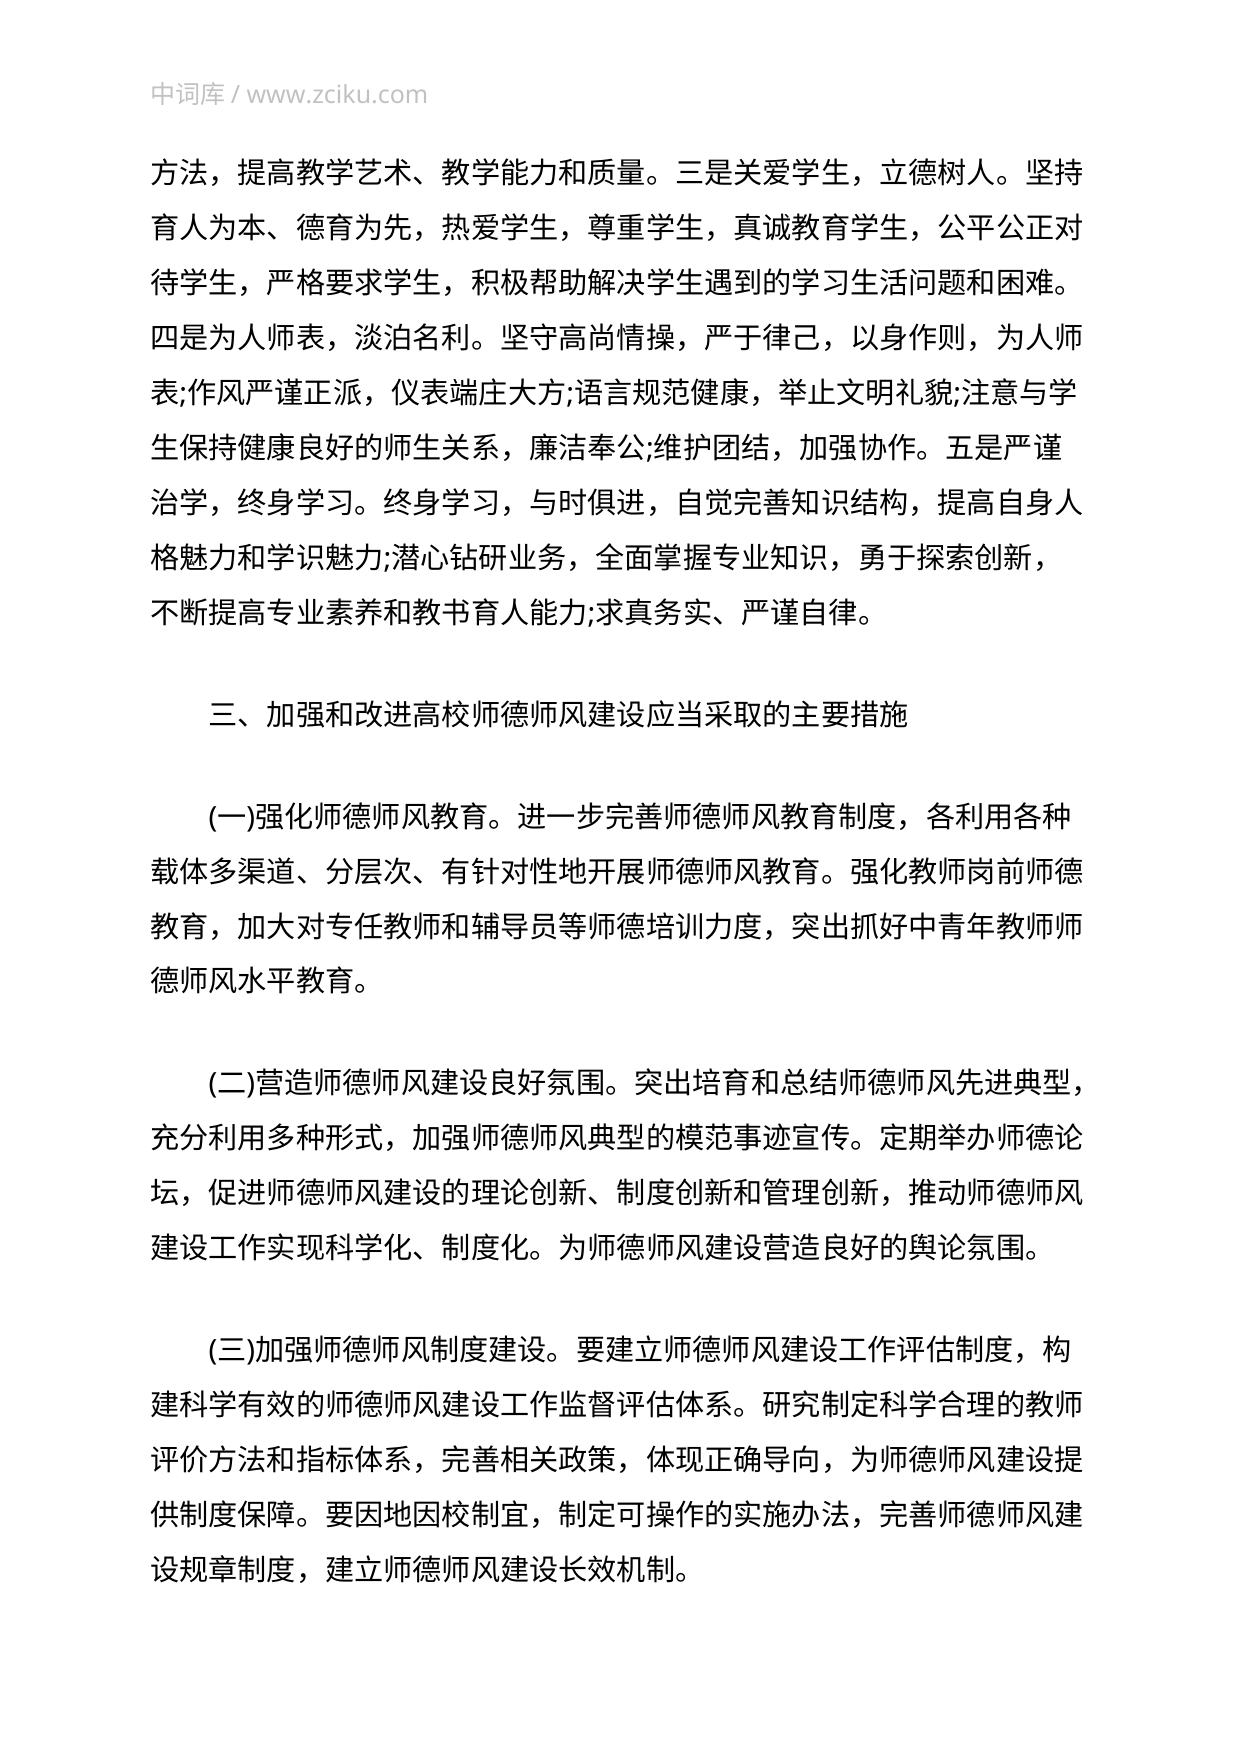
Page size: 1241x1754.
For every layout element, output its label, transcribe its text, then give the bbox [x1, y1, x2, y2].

text (三)加强师德师风制度建设。要建立师德师风建设工作评估制度，构建科学有效的师德师风建设工作监督评估体系。研究制定科学合理的教师评价方法和指标体系，完善相关政策，体现正确导向，为师德师风建设提供制度保障。要因地因校制宜，制定可操作的实施办法，完善师德师风建设规章制度，建立师德师风建设长效机制。 [150, 1326, 1090, 1588]
text (二)营造师德师风建设良好氛围。突出培育和总结师德师风先进典型，充分利用多种形式，加强师德师风典型的模范事迹宣传。定期举办师德论坛，促进师德师风建设的理论创新、制度创新和管理创新，推动师德师风建设工作实现科学化、制度化。为师德师风建设营造良好的舆论氛围。 [150, 1060, 1090, 1267]
text (一)强化师德师风教育。进一步完善师德师风教育制度，各利用各种载体多渠道、分层次、有针对性地开展师德师风教育。强化教师岗前师德教育，加大对专任教师和辅导员等师德培训力度，突出抓好中青年教师师德师风水平教育。 [150, 793, 1090, 1000]
text 三、加强和改进高校师德师风建设应当采取的主要措施 [150, 691, 1090, 734]
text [150, 150, 1090, 632]
